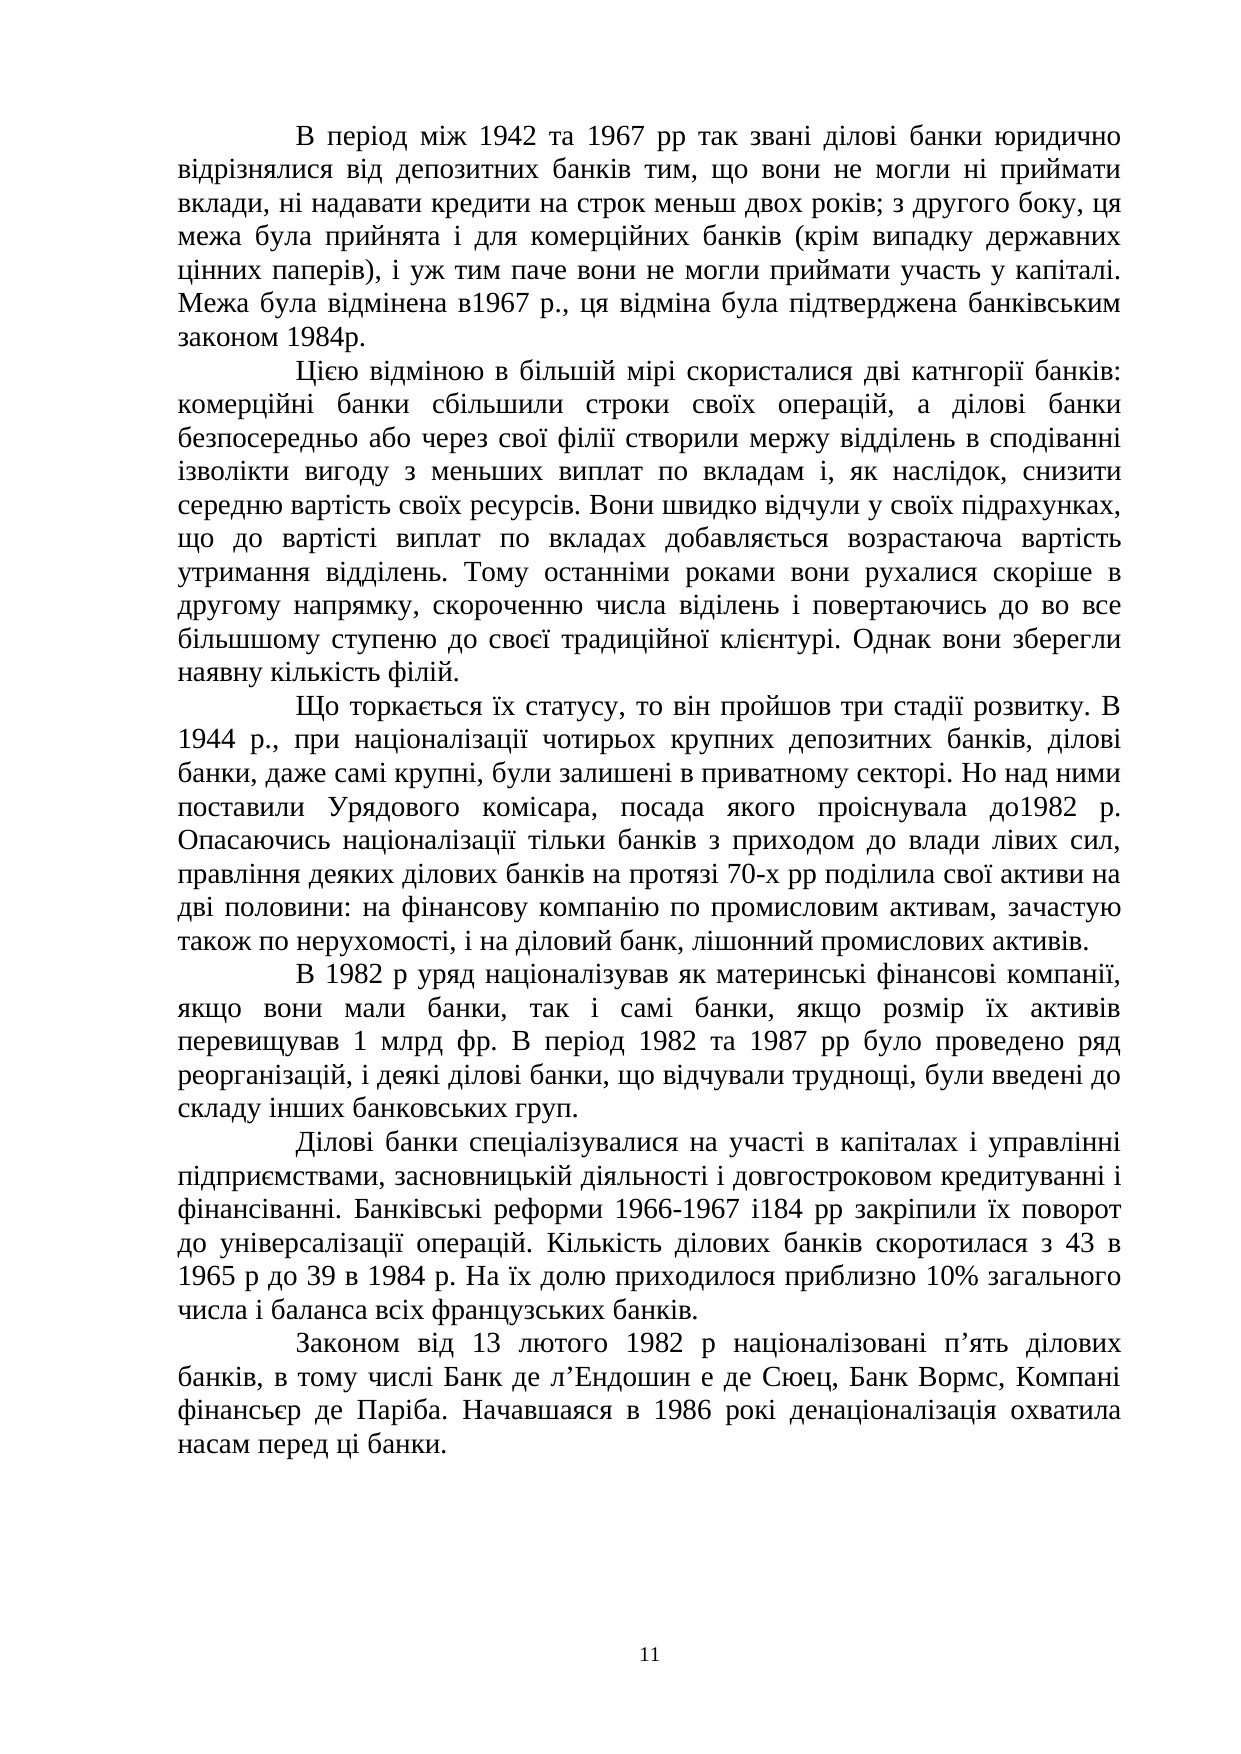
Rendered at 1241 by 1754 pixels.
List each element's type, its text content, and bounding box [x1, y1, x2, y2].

text В період між 1942 та 1967 рр так звані ділові банки юридично відрізнялися від депозитних банків тим, що вони не могли ні приймати вклади, ні надавати кредити на строк меньш двох років; з другого боку, ця межа була прийнята і для комерційних банків (крім випадку державних цінних паперів), і уж тим паче вони не могли приймати участь у капіталі. Межа була відмінена в1967 р., ця відміна була підтверджена банківським законом 1984р. [177, 118, 1122, 353]
text Що торкається їх статусу, то він пройшов три стадії розвитку. В 1944 р., при націоналізації чотирьох крупних депозитних банків, ділові банки, даже самі крупні, були залишені в приватному секторі. Но над ними поставили Урядового комісара, посада якого проіснувала до1982 р. Опасаючись націоналізації тільки банків з приходом до влади лівих сил, правління деяких ділових банків на протязі 70-х рр поділила свої активи на дві половини: на фінансову компанію по промисловим активам, зачастую також по нерухомості, і на діловий банк, лішонний промислових активів. [177, 688, 1122, 957]
text Законом від 13 лютого 1982 р націоналізовані п’ять ділових банків, в тому числі Банк де л’Ендошин е де Сюец, Банк Вормс, Компані фінансьєр де Паріба. Начавшаяся в 1986 рокі денаціоналізація охватила насам перед ці банки. [177, 1326, 1122, 1460]
text Ділові банки спеціалізувалися на участі в капіталах і управлінні підприємствами, засновницькій діяльності і довгостроковом кредитуванні і фінансіванні. Банківські реформи 1966-1967 і184 рр закріпили їх поворот до універсалізації операцій. Кількість ділових банків скоротилася з 43 в 1965 р до 39 в 1984 р. На їх долю приходилося приблизно 10% загального числа і баланса всіх французських банків. [177, 1124, 1122, 1326]
text В 1982 р уряд націоналізував як материнські фінансові компанії, якщо вони мали банки, так і самі банки, якщо розмір їх активів перевищував 1 млрд фр. В період 1982 та 1987 рр було проведено ряд реорганізацій, і деякі ділові банки, що відчували труднощі, були введені до складу інших банковських груп. [177, 957, 1122, 1124]
text Цією відміною в більшій мірі скористалися дві катнгорії банків: комерційні банки сбільшили строки своїх операцій, а ділові банки безпосередньо або через свої філії створили мержу відділень в сподіванні ізволікти вигоду з меньших виплат по вкладам і, як наслідок, снизити середню вартість своїх ресурсів. Вони швидко відчули у своїх підрахунках, що до вартісті виплат по вкладах добавляється возрастаюча вартість утримання відділень. Тому останніми роками вони рухалися скоріше в другому напрямку, скороченню числа віділень і повертаючись до во все більшшому ступеню до своєї традиційної клієнтурі. Однак вони зберегли наявну кількість філій. [177, 353, 1122, 688]
